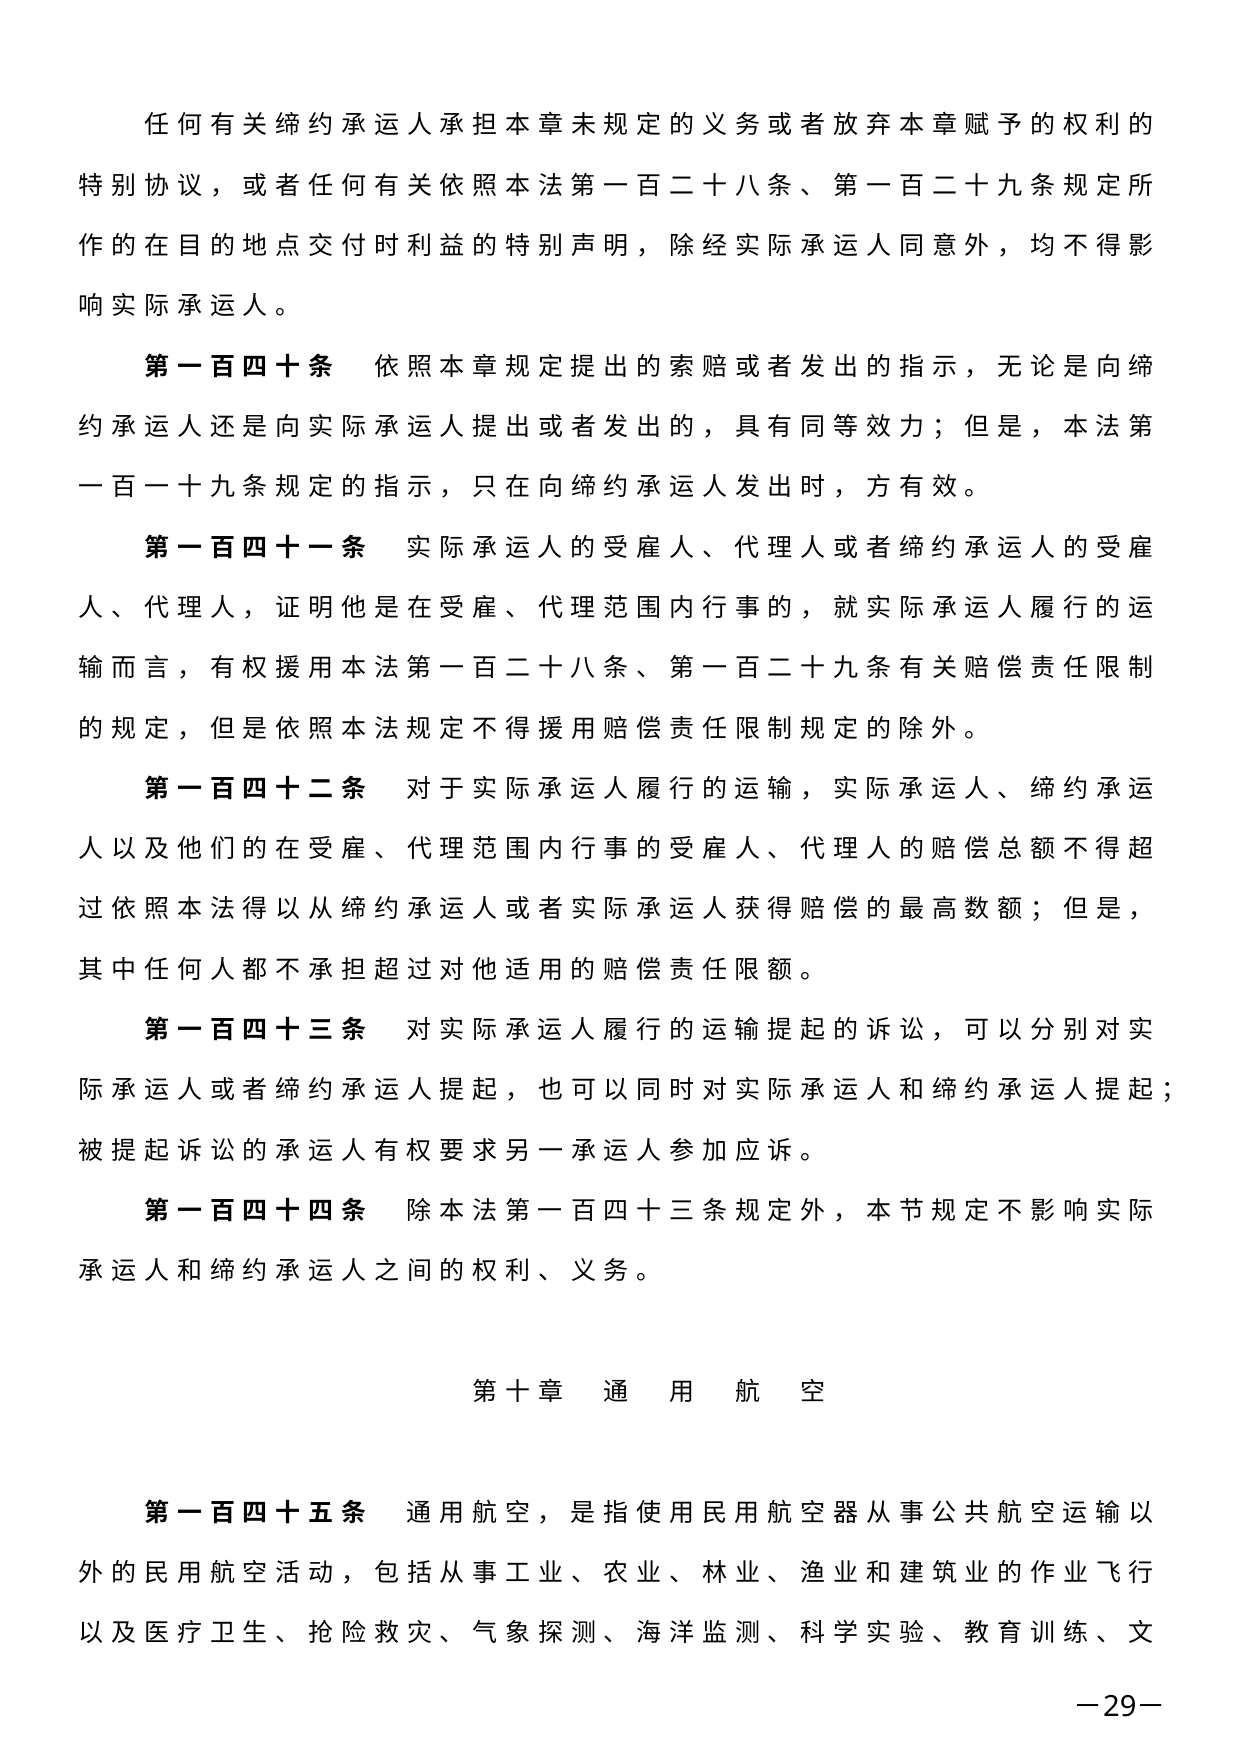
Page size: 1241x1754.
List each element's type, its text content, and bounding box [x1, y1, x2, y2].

text 第十章 通 用 航 空 [79, 1359, 1161, 1420]
text 第一百四十一条 实际承运人的受雇人、代理人或者缔约承运人的受雇人、代理人，证明他是在受雇、代理范围内行事的，就实际承运人履行的运输而言，有权援用本法第一百二十八条、第一百二十九条有关赔偿责任限制的规定，但是依照本法规定不得援用赔偿责任限制规定的除外。 [79, 515, 1161, 756]
text 第一百四十条 依照本章规定提出的索赔或者发出的指示，无论是向缔约承运人还是向实际承运人提出或者发出的，具有同等效力；但是，本法第一百一十九条规定的指示，只在向缔约承运人发出时，方有效。 [79, 334, 1161, 515]
text 任何有关缔约承运人承担本章未规定的义务或者放弃本章赋予的权利的特别协议，或者任何有关依照本法第一百二十八条、第一百二十九条规定所作的在目的地点交付时利益的特别声明，除经实际承运人同意外，均不得影响实际承运人。 [79, 93, 1161, 334]
text 第一百四十四条 除本法第一百四十三条规定外，本节规定不影响实际承运人和缔约承运人之间的权利、义务。 [79, 1178, 1161, 1299]
text 第一百四十二条 对于实际承运人履行的运输，实际承运人、缔约承运人以及他们的在受雇、代理范围内行事的受雇人、代理人的赔偿总额不得超过依照本法得以从缔约承运人或者实际承运人获得赔偿的最高数额；但是，其中任何人都不承担超过对他适用的赔偿责任限额。 [79, 756, 1161, 998]
text 第一百四十三条 对实际承运人履行的运输提起的诉讼，可以分别对实际承运人或者缔约承运人提起，也可以同时对实际承运人和缔约承运人提起；被提起诉讼的承运人有权要求另一承运人参加应诉。 [79, 998, 1161, 1178]
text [79, 1480, 1161, 1661]
